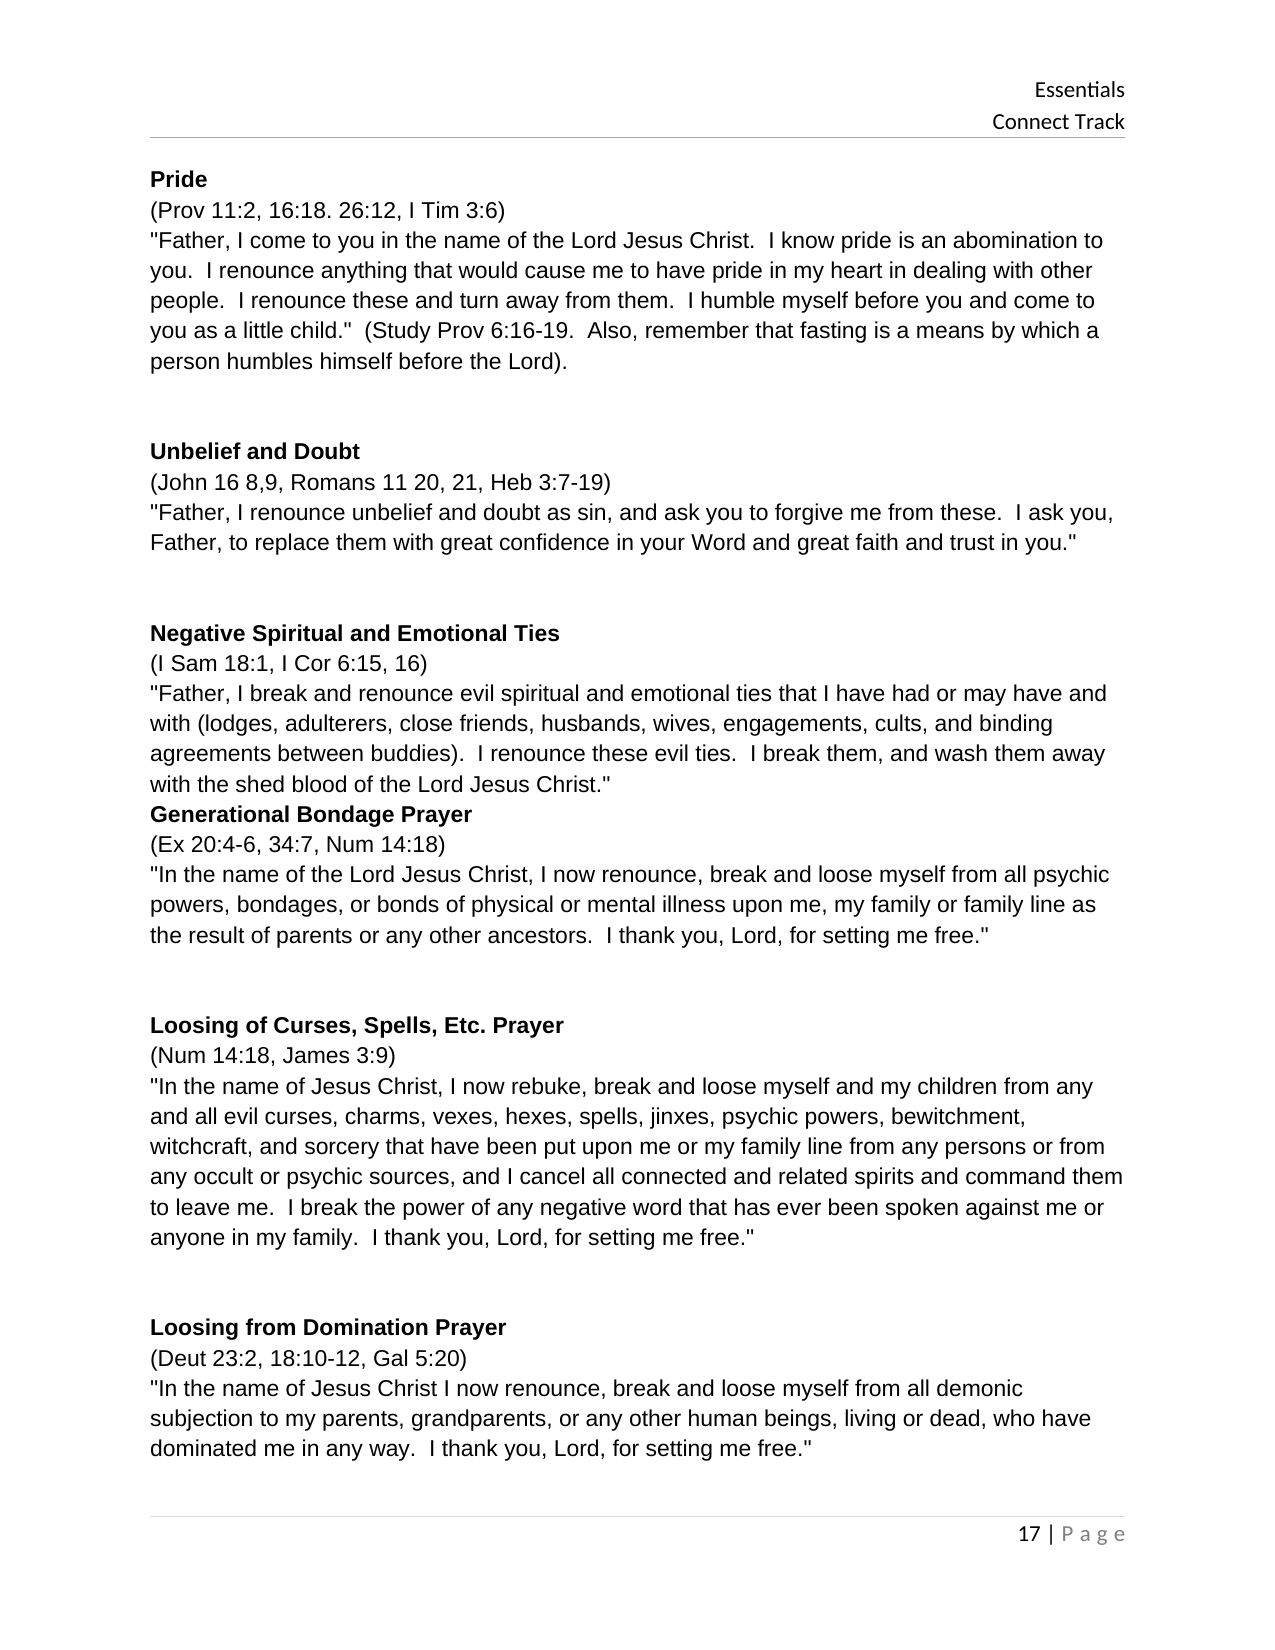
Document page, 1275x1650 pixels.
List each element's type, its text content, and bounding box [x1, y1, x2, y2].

text Loosing from Domination Prayer [150, 1314, 1125, 1341]
text "Father, I break and renounce evil spiritual and emotional ties that I have had or may have and with (lodges, adulterers, close friends, husbands, wives, engagements, cults, and binding agreements between buddies). I renounce these evil ties. I break them, and wash them away with the shed blood of the Lord Jesus Christ." [150, 680, 1125, 797]
text "Father, I come to you in the name of the Lord Jesus Christ. I know pride is an abomination to you. I renounce anything that would cause me to have pride in my heart in dealing with other people. I renounce these and turn away from them. I humble myself before you and come to you as a little child." (Study Prov 6:16-19. Also, remember that fasting is a means by which a person humbles himself before the Lord). [150, 227, 1125, 374]
text "In the name of the Lord Jesus Christ, I now renounce, break and loose myself from all psychic powers, bondages, or bonds of physical or mental illness upon me, my family or family line as the result of parents or any other ancestors. I thank you, Lord, for setting me free." [150, 861, 1125, 948]
text Loosing of Curses, Spells, Etc. Prayer [150, 1012, 1125, 1039]
text Negative Spiritual and Emotional Ties [150, 619, 1125, 646]
text "In the name of Jesus Christ I now renounce, break and loose myself from all demonic subjection to my parents, grandparents, or any other human beings, living or dead, who have dominated me in any way. I thank you, Lord, for setting me free." [150, 1375, 1125, 1462]
text Pride [150, 166, 1125, 193]
text (Num 14:18, James 3:9) [150, 1042, 1125, 1069]
text (John 16 8,9, Romans 11 20, 21, Heb 3:7-19) [150, 468, 1125, 495]
text (Prov 11:2, 16:18. 26:12, I Tim 3:6) [150, 197, 1125, 223]
text Generational Bondage Prayer [150, 801, 1125, 827]
text "Father, I renounce unbelief and doubt as sin, and ask you to forgive me from these. I ask you, Father, to replace them with great confidence in your Word and great faith and trust in you." [150, 499, 1125, 555]
text (Ex 20:4-6, 34:7, Num 14:18) [150, 831, 1125, 857]
text (I Sam 18:1, I Cor 6:15, 16) [150, 650, 1125, 676]
text (Deut 23:2, 18:10-12, Gal 5:20) [150, 1344, 1125, 1371]
text Unbelief and Doubt [150, 438, 1125, 465]
text "In the name of Jesus Christ, I now rebuke, break and loose myself and my children from any and all evil curses, charms, vexes, hexes, spells, jinxes, psychic powers, bewitchment, witchcraft, and sorcery that have been put upon me or my family line from any persons or from any occult or psychic sources, and I cancel all connected and related spirits and command them to leave me. I break the power of any negative word that has ever been spoken against me or anyone in my family. I thank you, Lord, for setting me free." [150, 1073, 1125, 1250]
